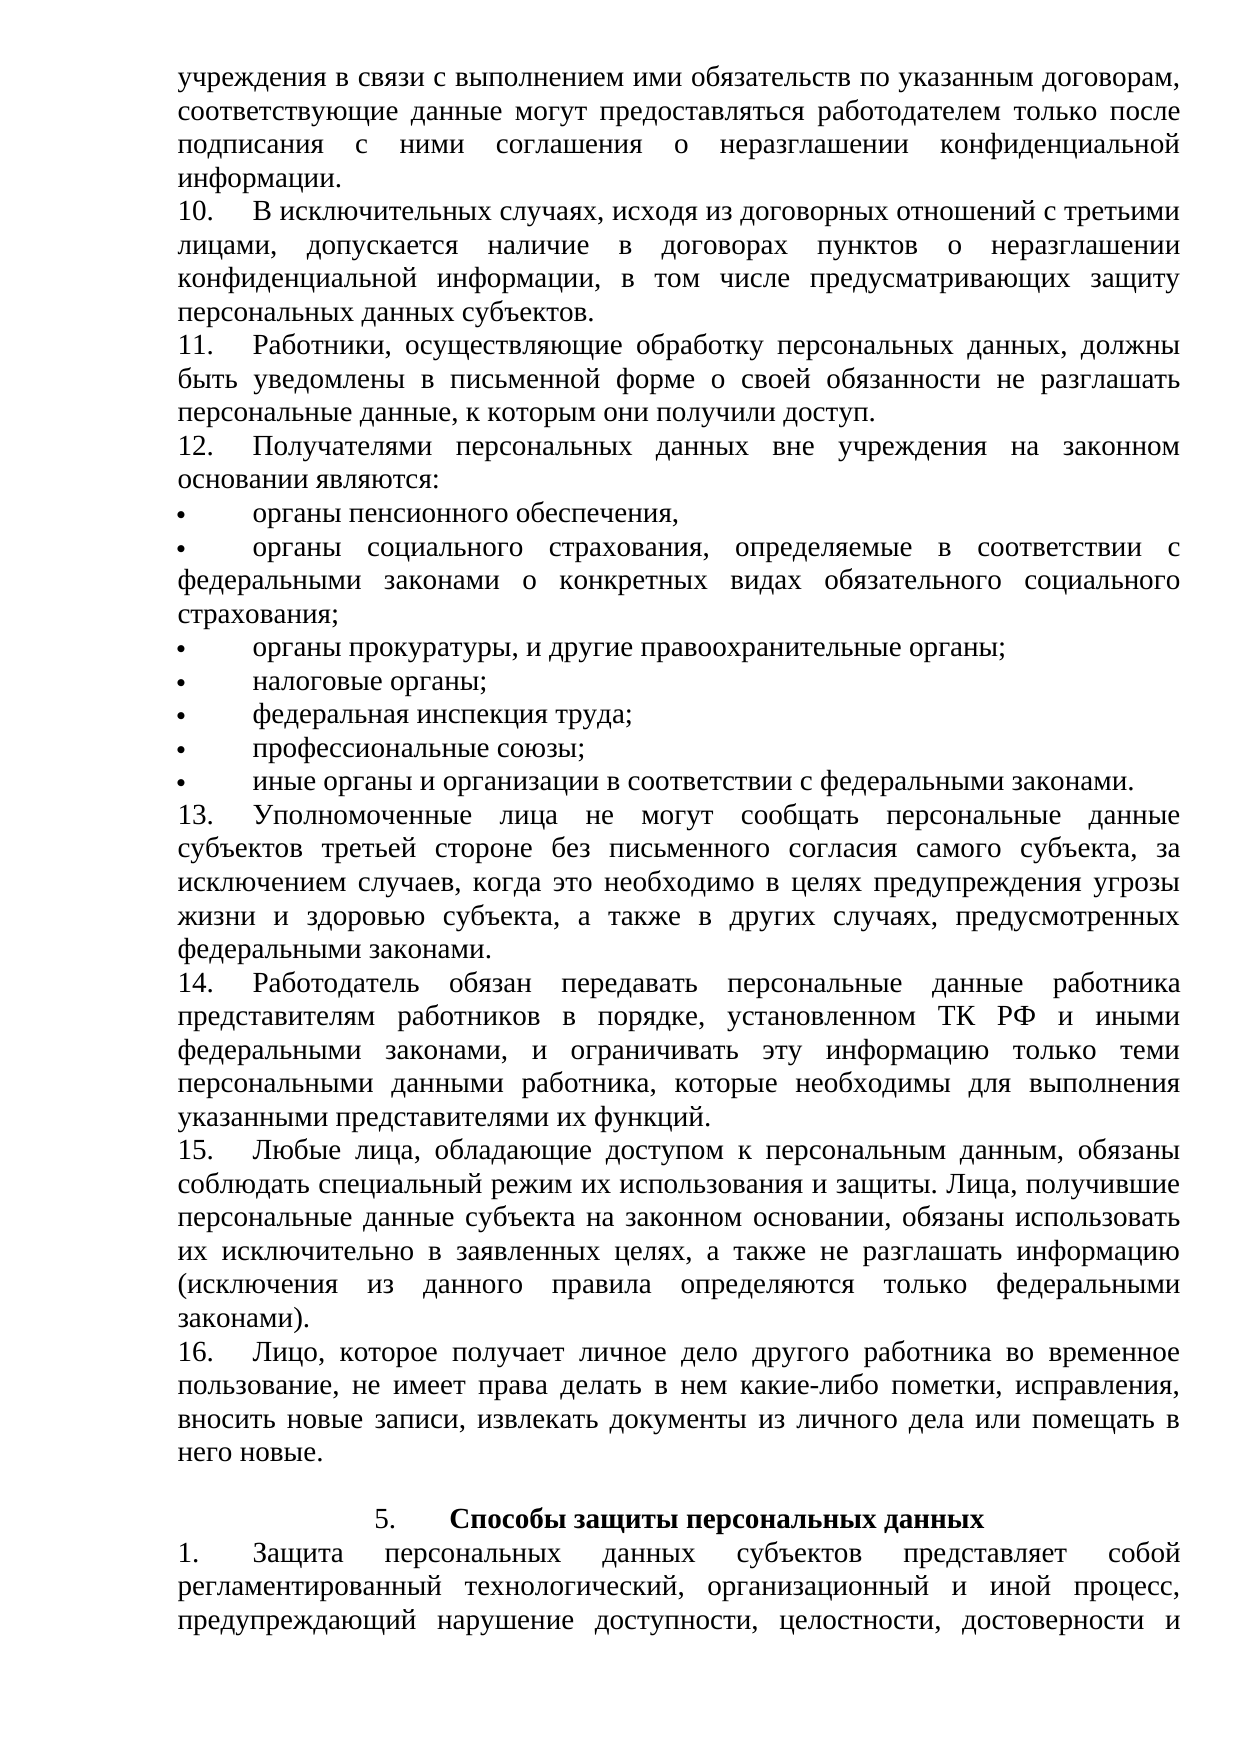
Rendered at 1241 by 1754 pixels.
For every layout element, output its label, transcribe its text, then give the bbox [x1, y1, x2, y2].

list Работники, осуществляющие обработку персональных данных, должны быть уведомлены в письменной форме о своей обязанности не разглашать персональные данные, к которым они получили доступ. [177, 327, 1181, 428]
list налоговые органы; [177, 663, 1181, 696]
list Любые лица, обладающие доступом к персональным данным, обязаны соблюдать специальный режим их использования и защиты. Лица, получившие персональные данные субъекта на законном основании, обязаны использовать их исключительно в заявленных целях, а также не разглашать информацию (исключения из данного правила определяются только федеральными законами). [177, 1132, 1181, 1334]
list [177, 1535, 1181, 1636]
list органы пенсионного обеспечения, [177, 495, 1181, 529]
list органы социального страхования, определяемые в соответствии с федеральными законами о конкретных видах обязательного социального страхования; [177, 529, 1181, 629]
list Лицо, которое получает личное дело другого работника во временное пользование, не имеет права делать в нем какие-либо пометки, исправления, вносить новые записи, извлекать документы из личного дела или помещать в него новые. [177, 1334, 1181, 1468]
list В исключительных случаях, исходя из договорных отношений с третьими лицами, допускается наличие в договорах пунктов о неразглашении конфиденциальной информации, в том числе предусматривающих защиту персональных данных субъектов. [177, 193, 1181, 327]
list иные органы и организации в соответствии с федеральными законами. [177, 763, 1181, 797]
list Работодатель обязан передавать персональные данные работника представителям работников в порядке, установленном ТК РФ и иными федеральными законами, и ограничивать эту информацию только теми персональными данными работника, которые необходимы для выполнения указанными представителями их функций. [177, 965, 1181, 1132]
list профессиональные союзы; [177, 730, 1181, 763]
list Получателями персональных данных вне учреждения на законном основании являются: [177, 428, 1181, 495]
list Уполномоченные лица не могут сообщать персональные данные субъектов третьей стороне без письменного согласия самого субъекта, за исключением случаев, когда это необходимо в целях предупреждения угрозы жизни и здоровью субъекта, а также в других случаях, предусмотренных федеральными законами. [177, 797, 1181, 965]
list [177, 59, 1181, 193]
list органы прокуратуры, и другие правоохранительные органы; [177, 629, 1181, 663]
list Способы защиты персональных данных [177, 1501, 1181, 1535]
list федеральная инспекция труда; [177, 696, 1181, 730]
